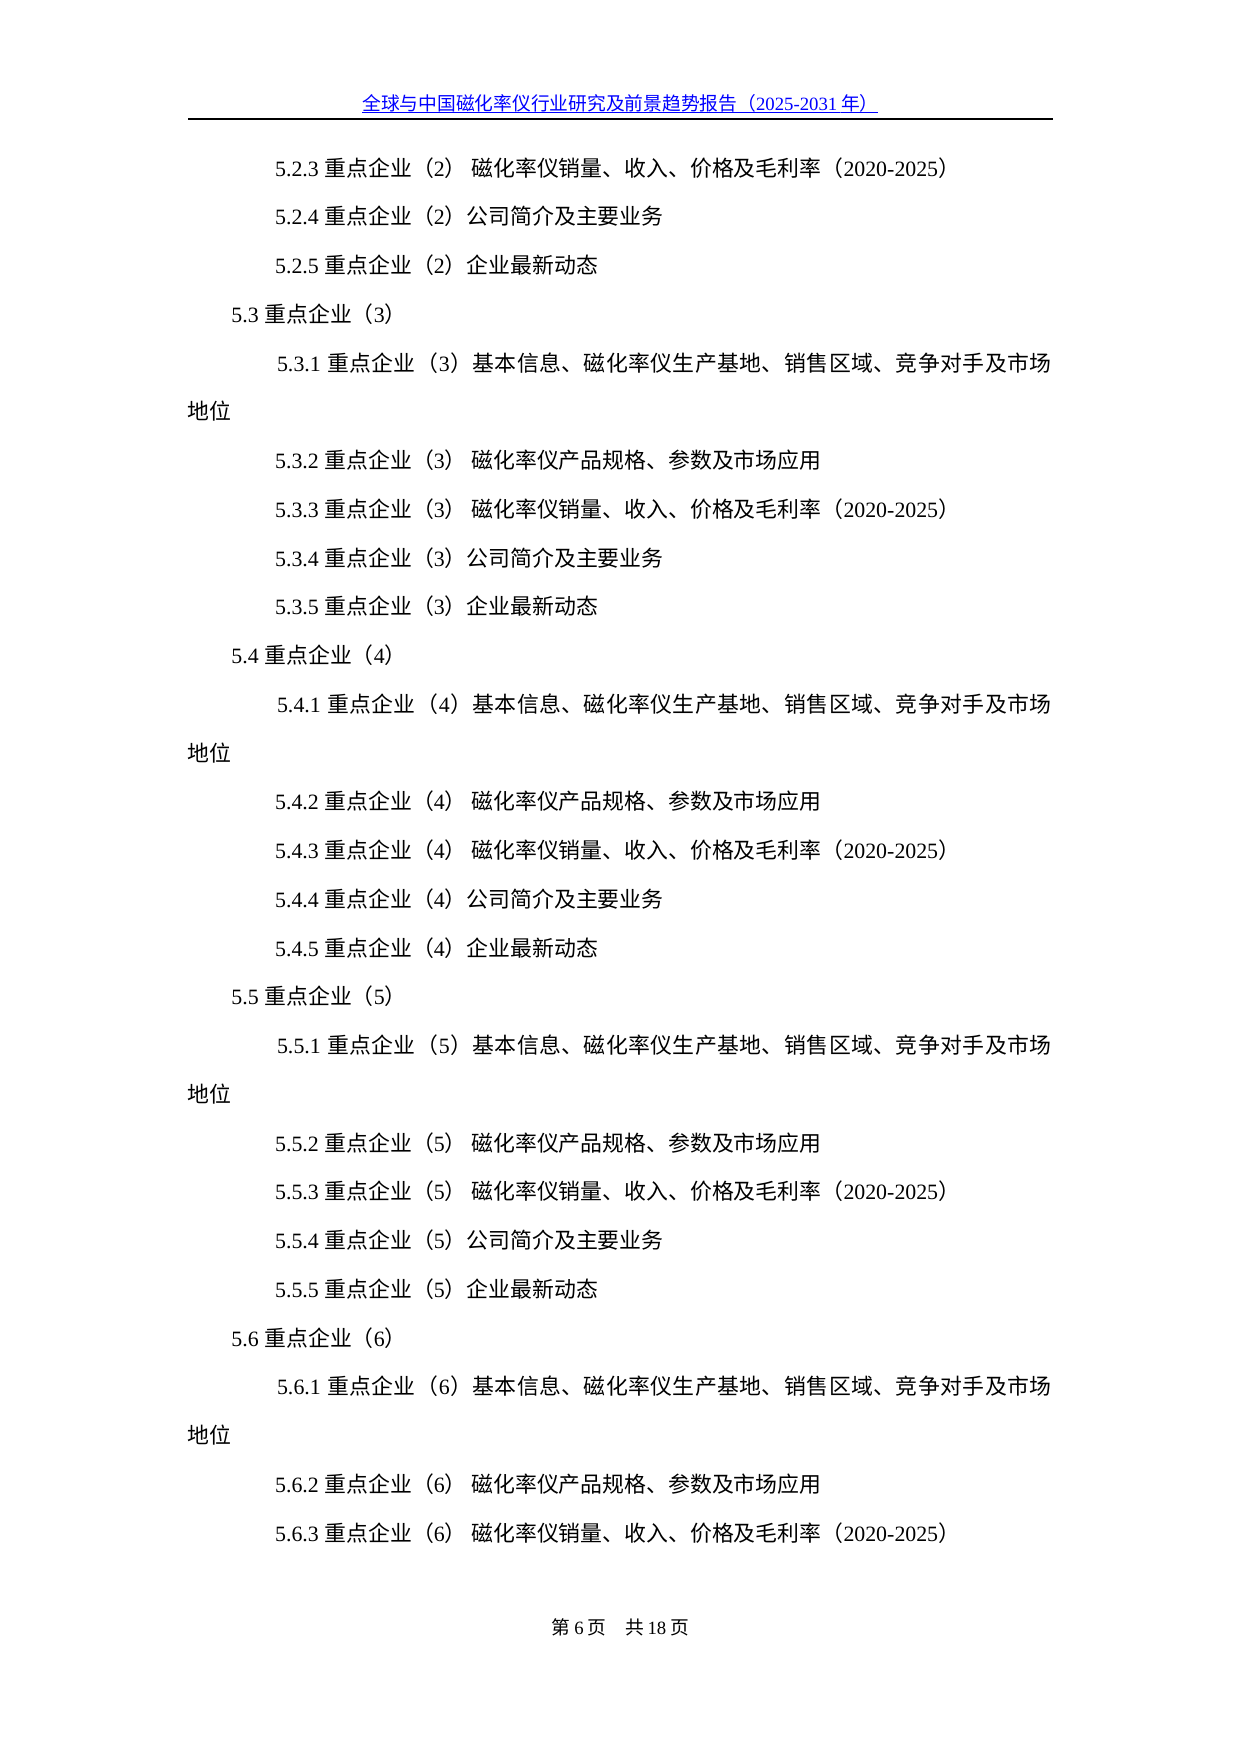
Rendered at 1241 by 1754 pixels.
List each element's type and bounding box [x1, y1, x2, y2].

text [187, 150, 1053, 1548]
